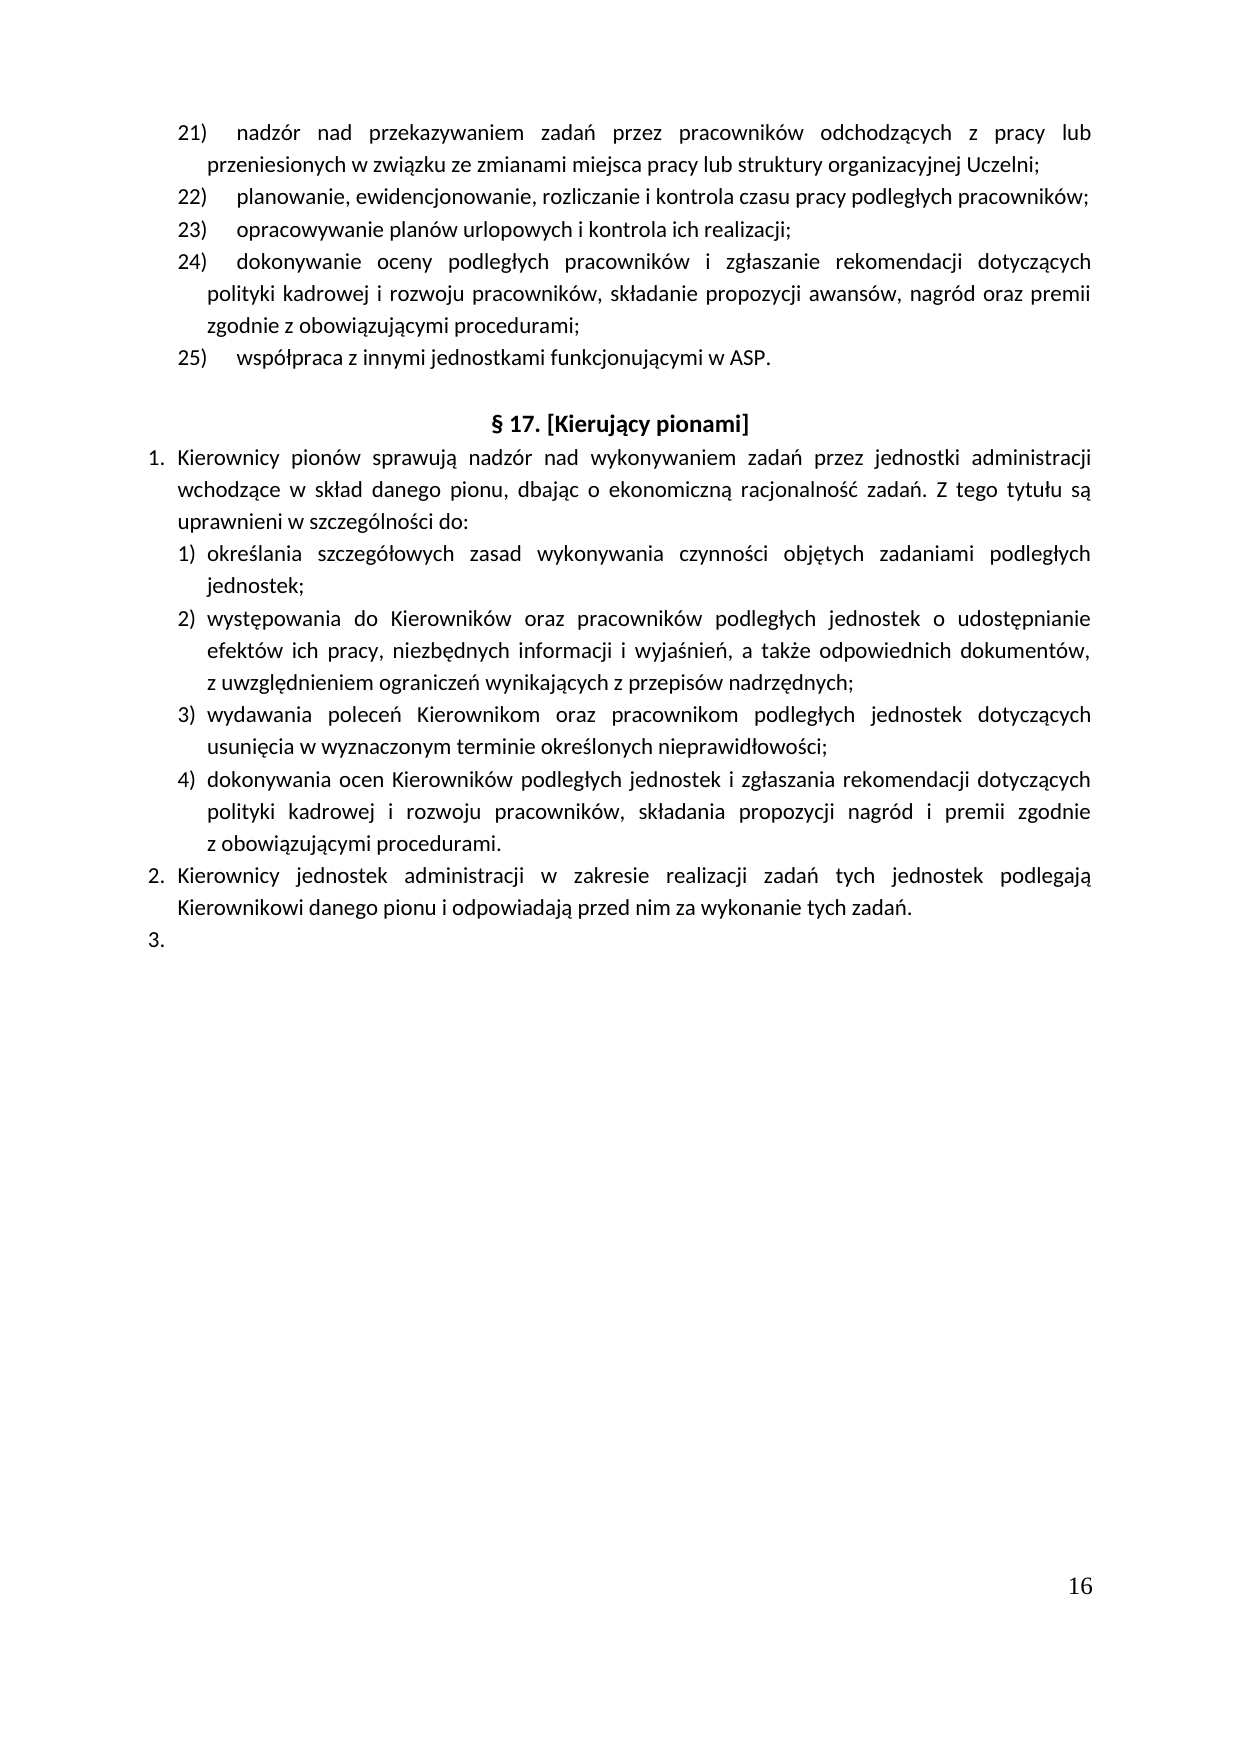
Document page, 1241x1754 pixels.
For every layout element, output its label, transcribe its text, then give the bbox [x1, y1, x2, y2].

list nadzór nad przekazywaniem zadań przez pracowników odchodzących z pracy lub przeniesionych w związku ze zmianami miejsca pracy lub struktury organizacyjnej Uczelni; [177, 118, 1092, 178]
list wydawania poleceń Kierownikom oraz pracownikom podległych jednostek dotyczących usunięcia w wyznaczonym terminie określonych nieprawidłowości; [177, 700, 1092, 761]
list dokonywania ocen Kierowników podległych jednostek i zgłaszania rekomendacji dotyczących polityki kadrowej i rozwoju pracowników, składania propozycji nagród i premii zgodnie z obowiązującymi procedurami. [177, 765, 1092, 857]
list opracowywanie planów urlopowych i kontrola ich realizacji; [177, 215, 1092, 243]
list Kierownicy jednostek administracji w zakresie realizacji zadań tych jednostek podlegają Kierownikowi danego pionu i odpowiadają przed nim za wykonanie tych zadań. [148, 861, 1092, 921]
list dokonywanie oceny podległych pracowników i zgłaszanie rekomendacji dotyczących polityki kadrowej i rozwoju pracowników, składanie propozycji awansów, nagród oraz premii zgodnie z obowiązującymi procedurami; [177, 247, 1092, 339]
list określania szczegółowych zasad wykonywania czynności objętych zadaniami podległych jednostek; [177, 539, 1092, 599]
list współpraca z innymi jednostkami funkcjonującymi w ASP. [177, 343, 1092, 371]
subtitle § 17. [Kierujący pionami] [148, 408, 1092, 438]
list Kierownicy pionów sprawują nadzór nad wykonywaniem zadań przez jednostki administracji wchodzące w skład danego pionu, dbając o ekonomiczną racjonalność zadań. Z tego tytułu są uprawnieni w szczególności do: [148, 443, 1092, 535]
list planowanie, ewidencjonowanie, rozliczanie i kontrola czasu pracy podległych pracowników; [177, 182, 1092, 211]
list występowania do Kierowników oraz pracowników podległych jednostek o udostępnianie efektów ich pracy, niezbędnych informacji i wyjaśnień, a także odpowiednich dokumentów, z uwzględnieniem ograniczeń wynikających z przepisów nadrzędnych; [177, 604, 1092, 696]
